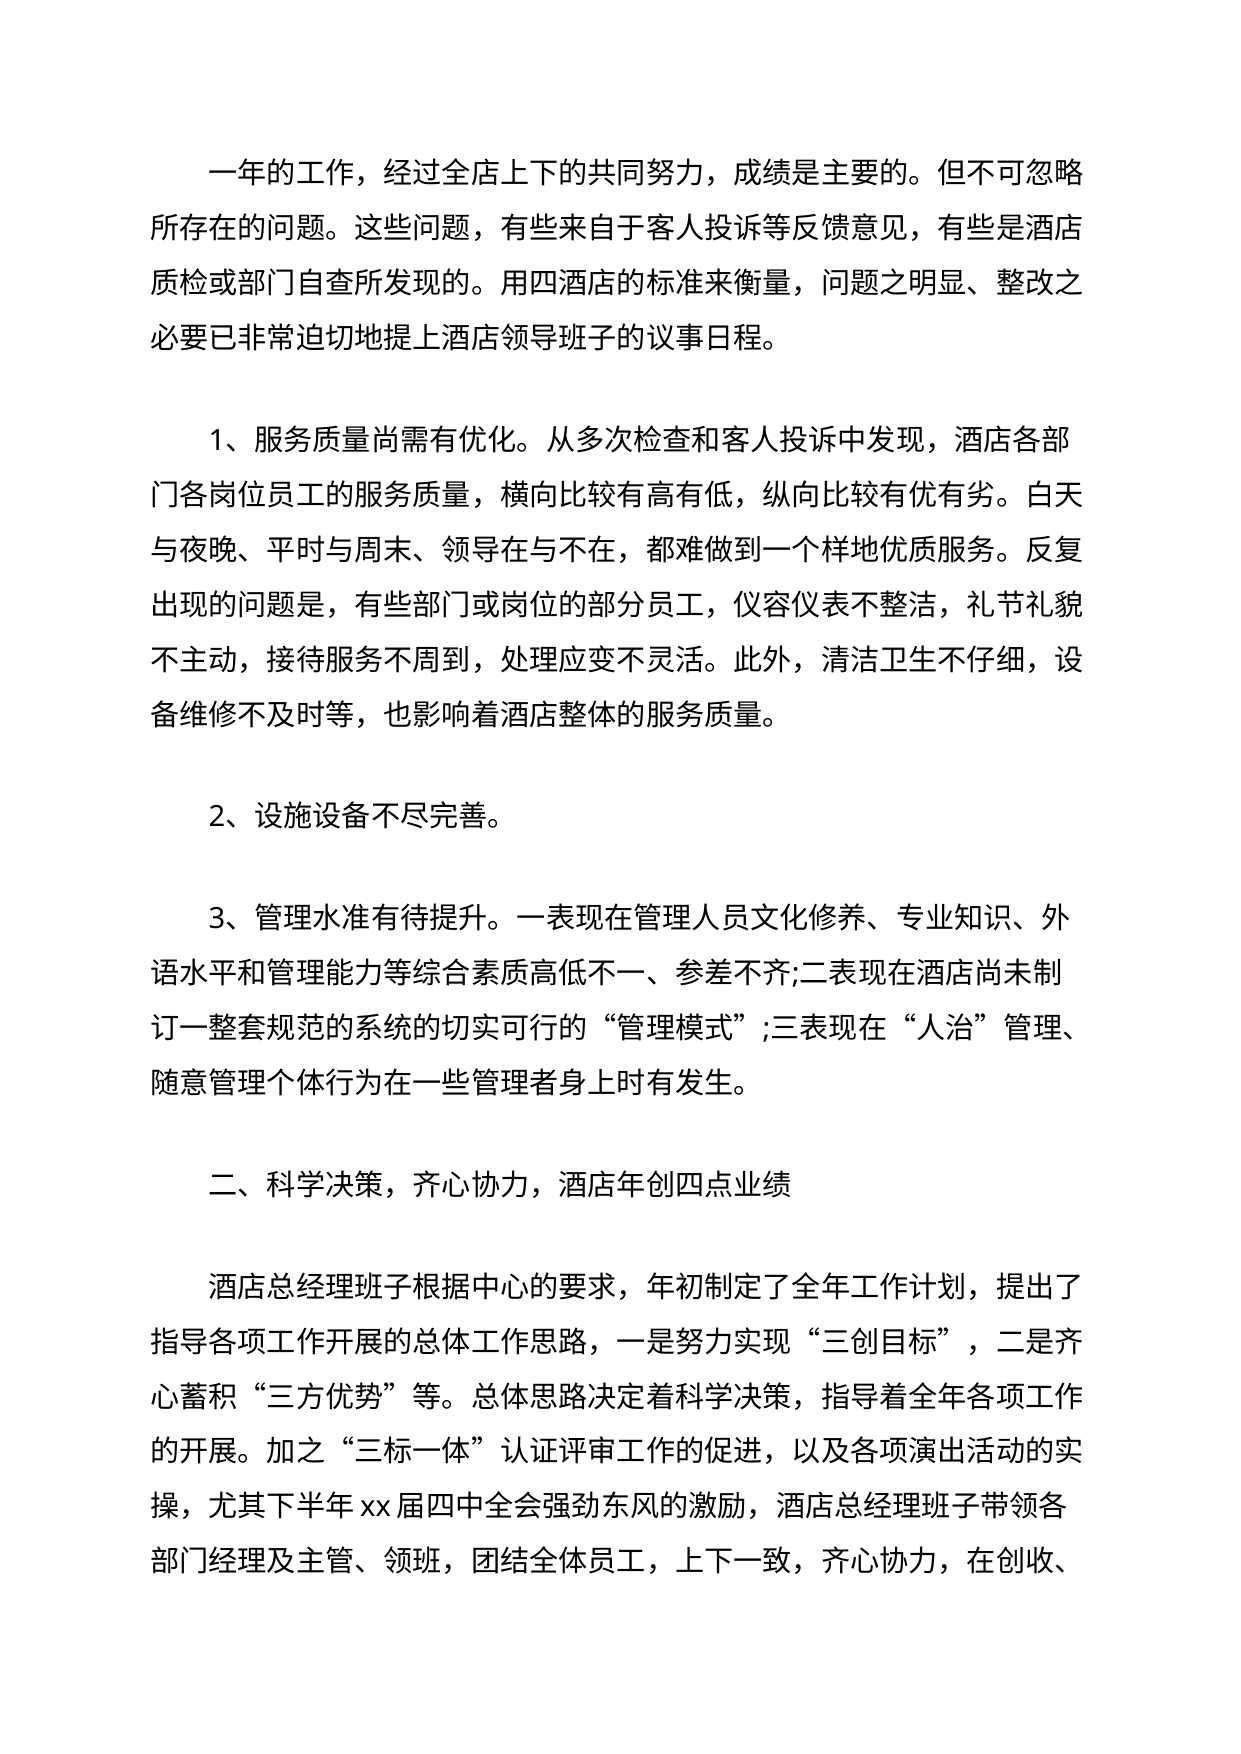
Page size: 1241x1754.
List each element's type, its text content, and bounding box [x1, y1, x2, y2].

text 1、服务质量尚需有优化。从多次检查和客人投诉中发现，酒店各部门各岗位员工的服务质量，横向比较有高有低，纵向比较有优有劣。白天与夜晚、平时与周末、领导在与不在，都难做到一个样地优质服务。反复出现的问题是，有些部门或岗位的部分员工，仪容仪表不整洁，礼节礼貌不主动，接待服务不周到，处理应变不灵活。此外，清洁卫生不仔细，设备维修不及时等，也影响着酒店整体的服务质量。 [150, 416, 1090, 733]
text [150, 1263, 1090, 1580]
text 3、管理水准有待提升。一表现在管理人员文化修养、专业知识、外语水平和管理能力等综合素质高低不一、参差不齐;二表现在酒店尚未制订一整套规范的系统的切实可行的“管理模式”;三表现在“人治”管理、随意管理个体行为在一些管理者身上时有发生。 [150, 895, 1090, 1102]
text 一年的工作，经过全店上下的共同努力，成绩是主要的。但不可忽略所存在的问题。这些问题，有些来自于客人投诉等反馈意见，有些是酒店质检或部门自查所发现的。用四酒店的标准来衡量，问题之明显、整改之必要已非常迫切地提上酒店领导班子的议事日程。 [150, 150, 1090, 357]
text 2、设施设备不尽完善。 [150, 793, 1090, 835]
text 二、科学决策，齐心协力，酒店年创四点业绩 [150, 1162, 1090, 1204]
